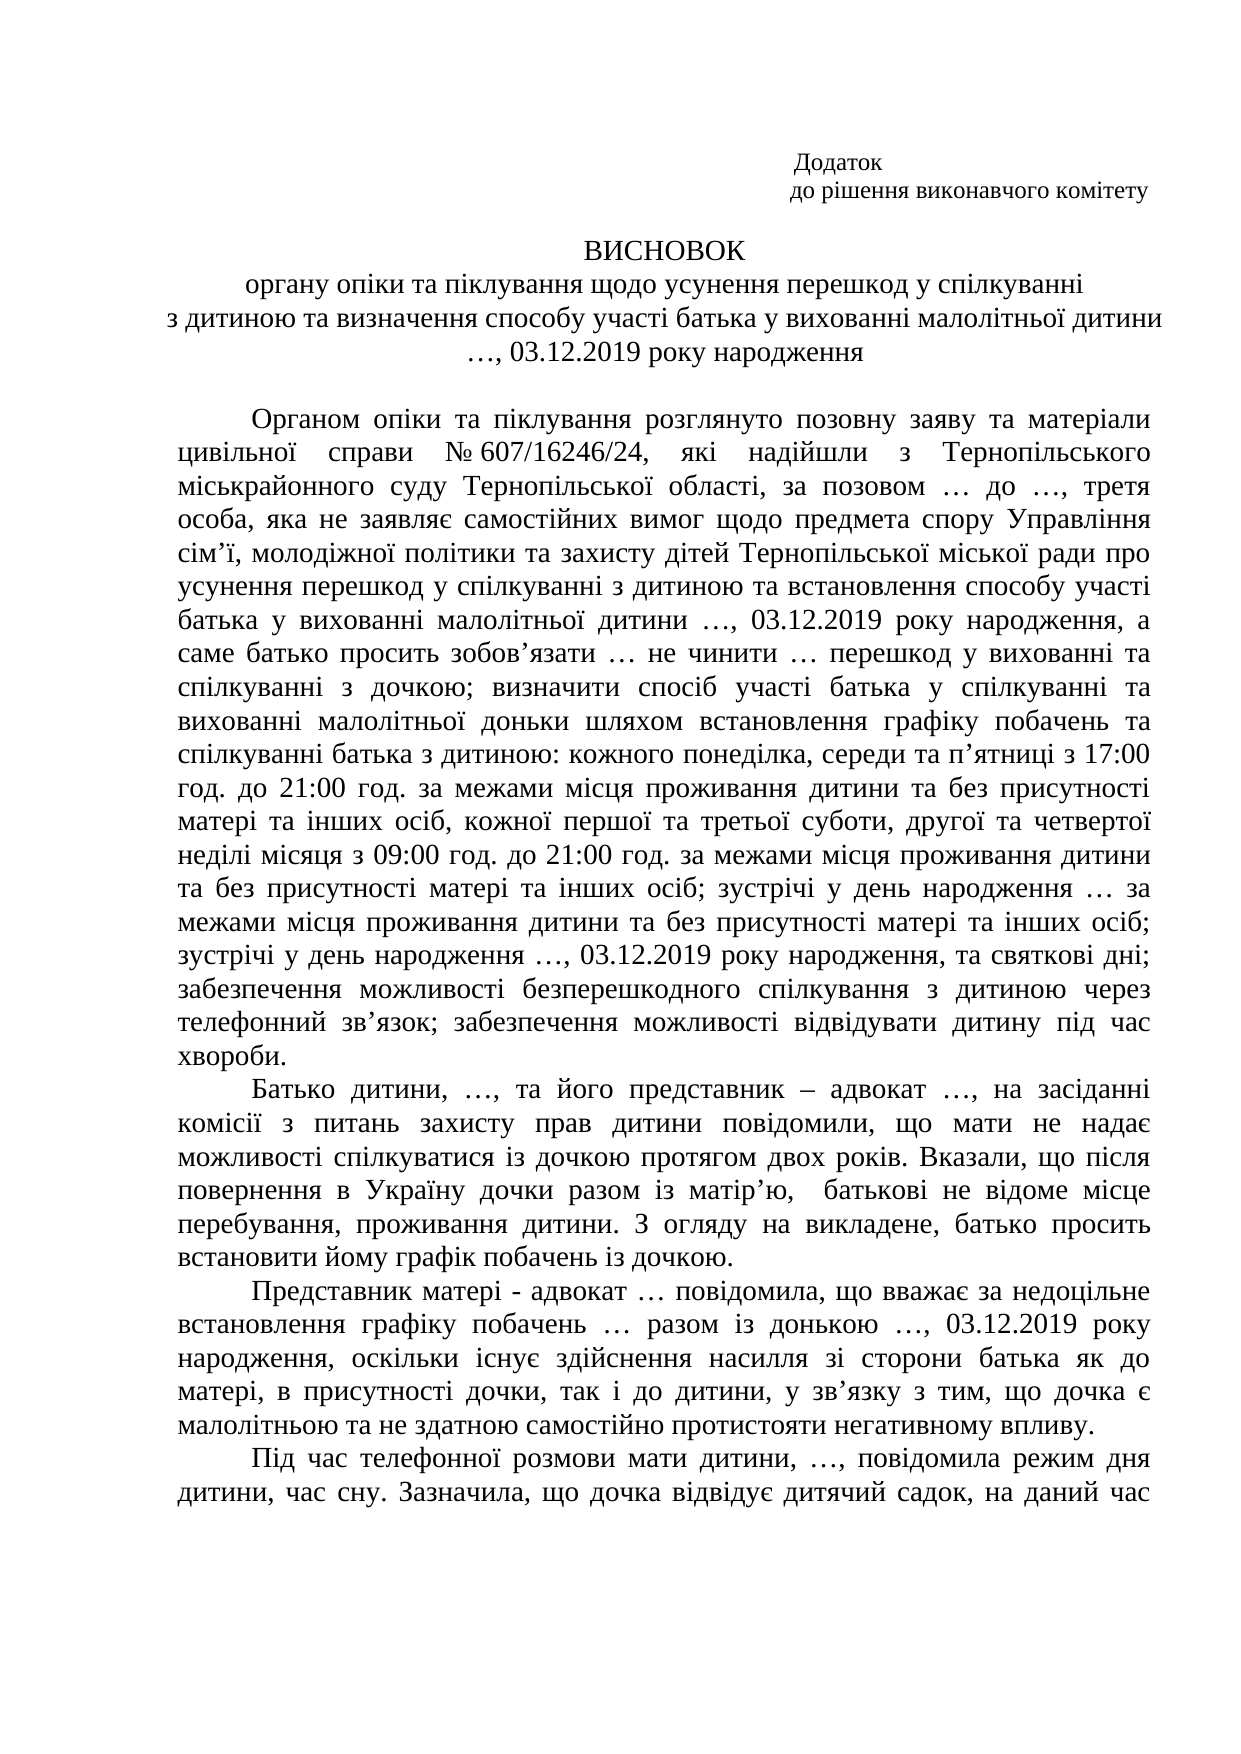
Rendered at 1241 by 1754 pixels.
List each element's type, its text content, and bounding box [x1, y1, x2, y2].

text з дитиною та визначення способу участі батька у вихованні малолітньої дитини …, 03.12.2019 року народження [158, 300, 1171, 367]
text органу опіки та піклування щодо усунення перешкод у спілкуванні [158, 267, 1171, 300]
text Представник матері - адвокат … повідомила, що вважає за недоцільне встановлення графіку побачень … разом із донькою …, 03.12.2019 року народження, оскільки існує здійснення насилля зі сторони батька як до матері, в присутності дочки, так і до дитини, у зв’язку з тим, що дочка є малолітньою та не здатною самостійно протистояти негативному впливу. [177, 1273, 1152, 1441]
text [177, 1441, 1152, 1508]
text Батько дитини, …, та його представник – адвокат …, на засіданні комісії з питань захисту прав дитини повідомили, що мати не надає можливості спілкуватися із дочкою протягом двох років. Вказали, що після повернення в Україну дочки разом із матір’ю, батькові не відоме місце перебування, проживання дитини. З огляду на викладене, батько просить встановити йому графік побачень із дочкою. [177, 1072, 1152, 1273]
text до рішення виконавчого комітету [177, 176, 1152, 204]
text Органом опіки та піклування розглянуто позовну заяву та матеріали цивільної справи № 607/16246/24, які надійшли з Тернопільського міськрайонного суду Тернопільської області, за позовом … до …, третя особа, яка не заявляє самостійних вимог щодо предмета спору Управління сім’ї, молодіжної політики та захисту дітей Тернопільської міської ради про усунення перешкод у спілкуванні з дитиною та встановлення способу участі батька у вихованні малолітньої дитини …, 03.12.2019 року народження, а саме батько просить зобов’язати … не чинити … перешкод у вихованні та спілкуванні з дочкою; визначити спосіб участі батька у спілкуванні та вихованні малолітньої доньки шляхом встановлення графіку побачень та спілкуванні батька з дитиною: кожного понеділка, середи та п’ятниці з 17:00 год. до 21:00 год. за межами місця проживання дитини та без присутності матері та інших осіб, кожної першої та третьої суботи, другої та четвертої неділі місяця з 09:00 год. до 21:00 год. за межами місця проживання дитини та без присутності матері та інших осіб; зустрічі у день народження … за межами місця проживання дитини та без присутності матері та інших осіб; зустрічі у день народження …, 03.12.2019 року народження, та святкові дні; забезпечення можливості безперешкодного спілкування з дитиною через телефонний зв’язок; забезпечення можливості відвідувати дитину під час хвороби. [177, 401, 1152, 1072]
text Додаток [177, 147, 1152, 176]
text ВИСНОВОК [177, 233, 1152, 267]
